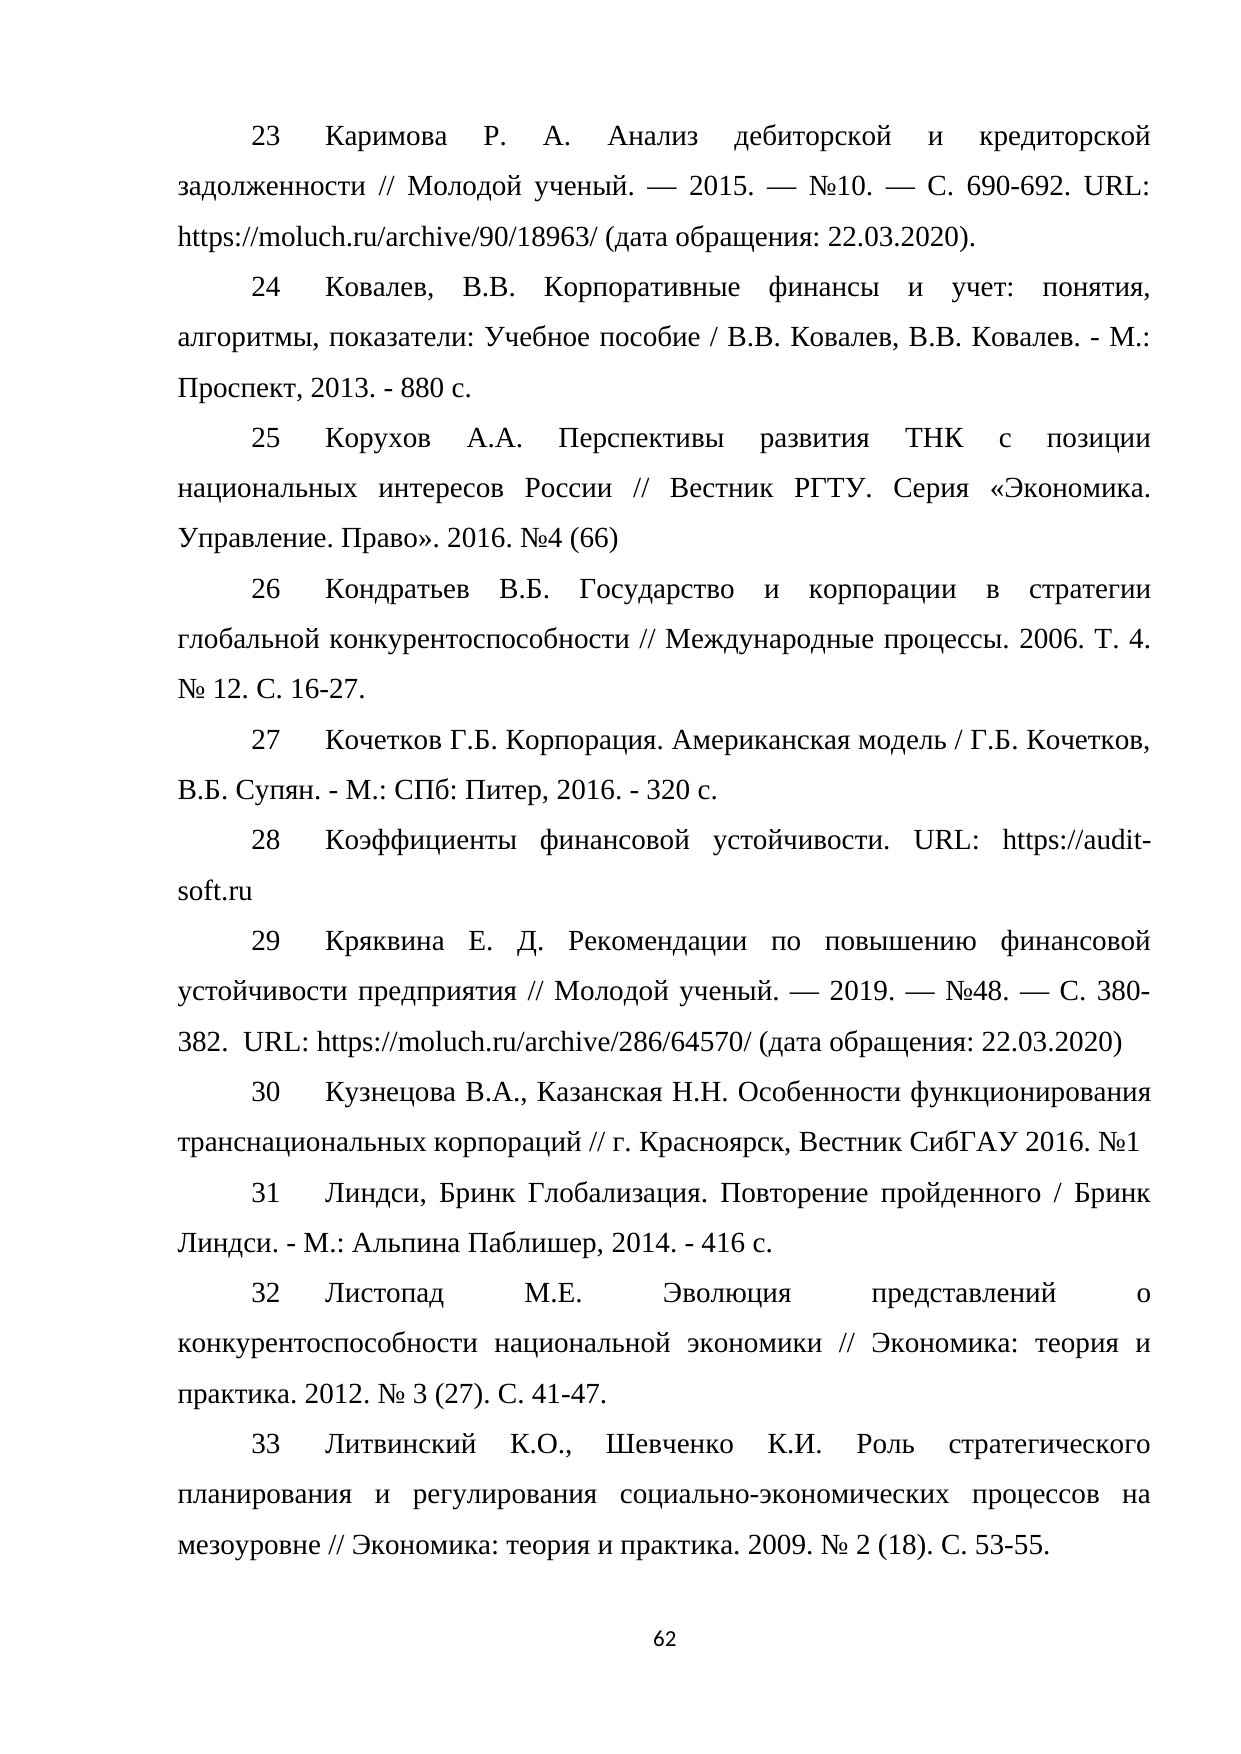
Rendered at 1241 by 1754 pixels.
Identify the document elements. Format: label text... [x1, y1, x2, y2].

list Ковалев, В.В. Корпоративные финансы и учет: понятия, алгоритмы, показатели: Учебное пособие / В.В. Ковалев, В.В. Ковалев. - М.: Проспект, 2013. - 880 c. [177, 269, 1152, 403]
list Кряквина Е. Д. Рекомендации по повышению финансовой устойчивости предприятия // Молодой ученый. — 2019. — №48. — С. 380-382. URL: https://moluch.ru/archive/286/64570/ (дата обращения: 22.03.2020) [177, 923, 1152, 1057]
list Коэффициенты финансовой устойчивости. URL: https://audit-soft.ru [177, 822, 1152, 906]
list Корухов А.А. Перспективы развития ТНК с позиции национальных интересов России // Вестник РГТУ. Серия «Экономика. Управление. Право». 2016. №4 (66) [177, 420, 1152, 554]
list Литвинский К.О., Шевченко К.И. Роль стратегического планирования и регулирования социально-экономических процессов на мезоуровне // Экономика: теория и практика. 2009. № 2 (18). С. 53-55. [177, 1426, 1152, 1560]
list Кузнецова В.А., Казанская Н.Н. Особенности функционирования транснациональных корпораций // г. Красноярск, Вестник СибГАУ 2016. №1 [177, 1074, 1152, 1158]
list Линдси, Бринк Глобализация. Повторение пройденного / Бринк Линдси. - М.: Альпина Паблишер, 2014. - 416 c. [177, 1175, 1152, 1258]
list Листопад М.Е. Эволюция представлений о конкурентоспособности национальной экономики // Экономика: теория и практика. 2012. № 3 (27). С. 41-47. [177, 1275, 1152, 1409]
list Кочетков Г.Б. Корпорация. Американская модель / Г.Б. Кочетков, В.Б. Супян. - М.: СПб: Питер, 2016. - 320 c. [177, 722, 1152, 806]
list Каримова Р. А. Анализ дебиторской и кредиторской задолженности // Молодой ученый. — 2015. — №10. — С. 690-692. URL: https://moluch.ru/archive/90/18963/ (дата обращения: 22.03.2020). [177, 118, 1152, 252]
list Кондратьев В.Б. Государство и корпорации в стратегии глобальной конкурентоспособности // Международные процессы. 2006. Т. 4. № 12. С. 16-27. [177, 571, 1152, 705]
